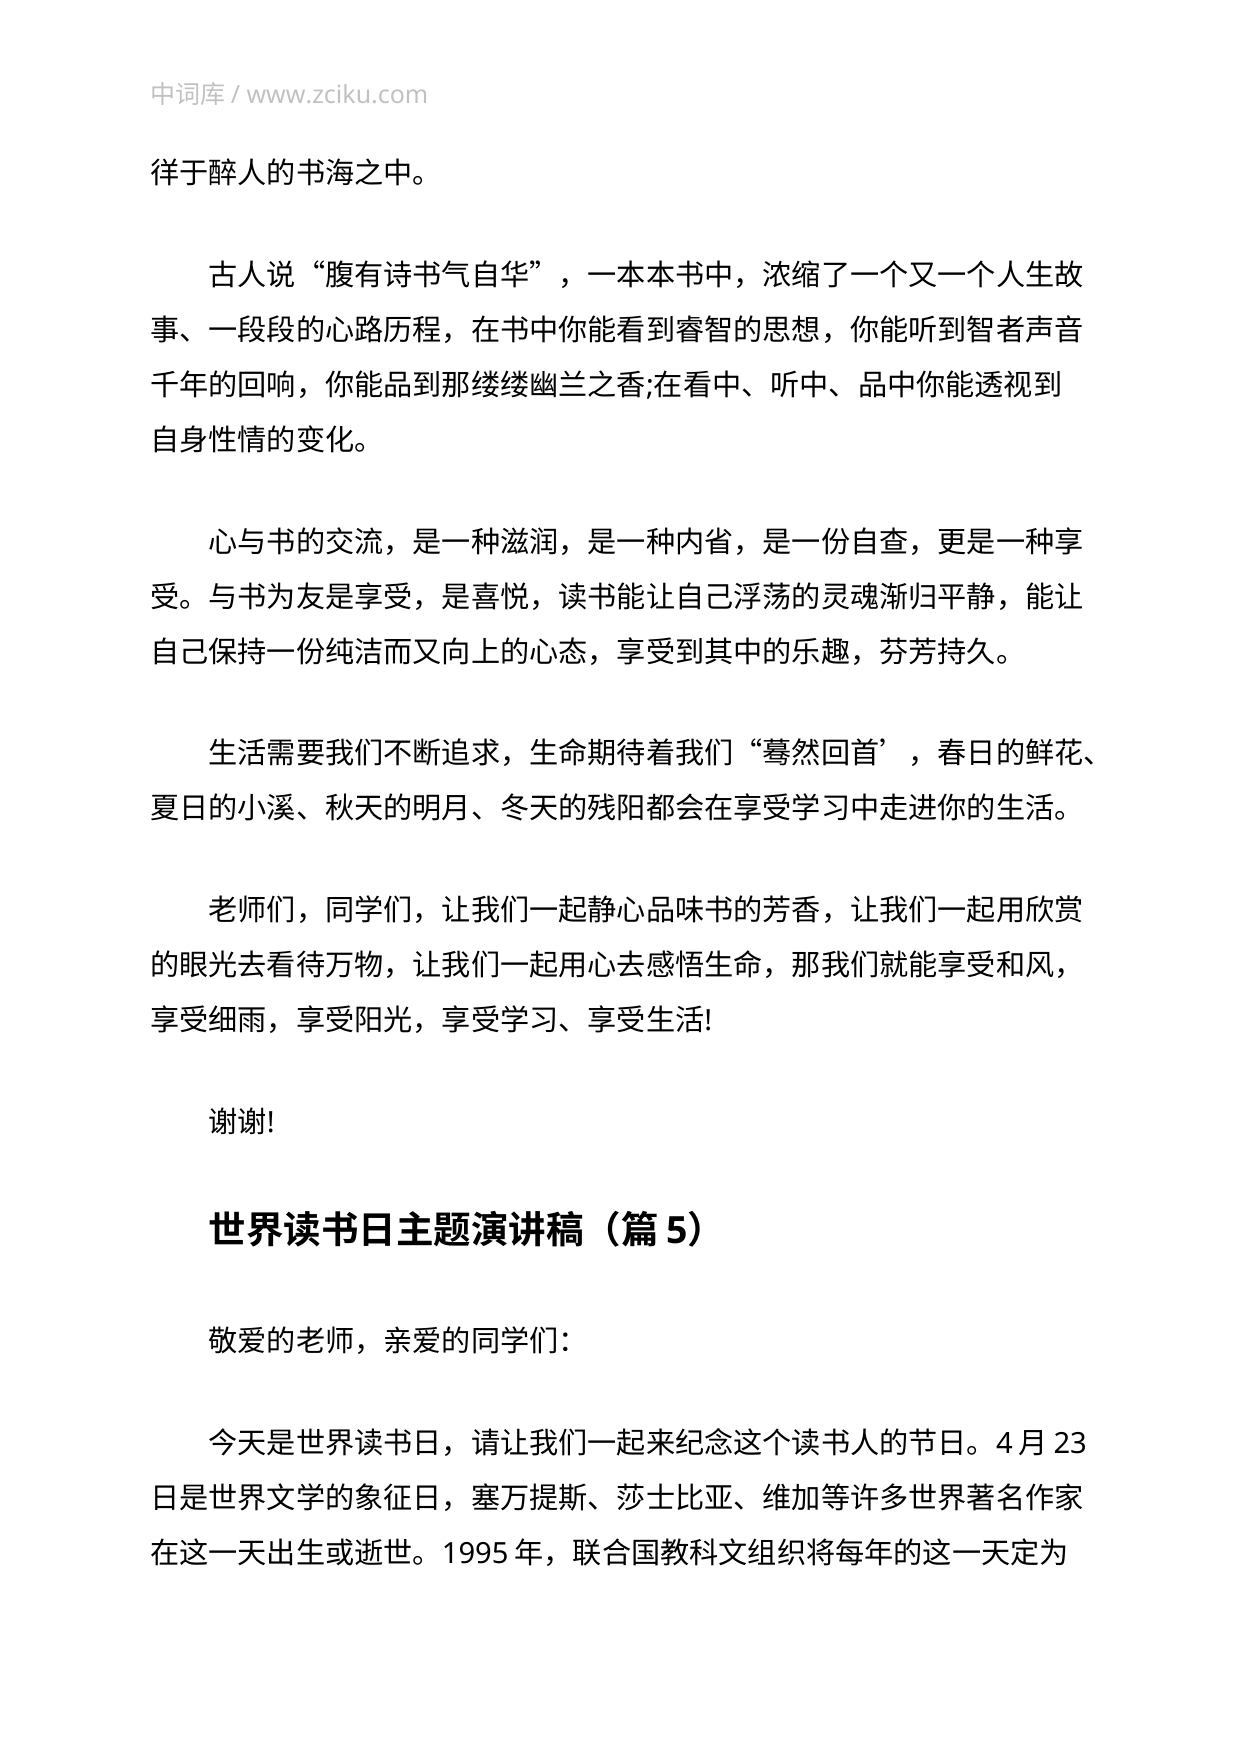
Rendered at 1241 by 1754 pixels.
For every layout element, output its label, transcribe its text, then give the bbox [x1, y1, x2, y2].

text 世界读书日主题演讲稿（篇5） [150, 1200, 1090, 1255]
text 古人说“腹有诗书气自华”，一本本书中，浓缩了一个又一个人生故事、一段段的心路历程，在书中你能看到睿智的思想，你能听到智者声音千年的回响，你能品到那缕缕幽兰之香;在看中、听中、品中你能透视到自身性情的变化。 [150, 252, 1090, 459]
text 敬爱的老师，亲爱的同学们： [150, 1318, 1090, 1360]
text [150, 150, 1090, 192]
text 谢谢! [150, 1098, 1090, 1141]
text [150, 1420, 1090, 1572]
text 老师们，同学们，让我们一起静心品味书的芳香，让我们一起用欣赏的眼光去看待万物，让我们一起用心去感悟生命，那我们就能享受和风，享受细雨，享受阳光，享受学习、享受生活! [150, 887, 1090, 1039]
text 心与书的交流，是一种滋润，是一种内省，是一份自查，更是一种享受。与书为友是享受，是喜悦，读书能让自己浮荡的灵魂渐归平静，能让自己保持一份纯洁而又向上的心态，享受到其中的乐趣，芬芳持久。 [150, 518, 1090, 670]
text 生活需要我们不断追求，生命期待着我们“蓦然回首’，春日的鲜花、夏日的小溪、秋天的明月、冬天的残阳都会在享受学习中走进你的生活。 [150, 730, 1090, 827]
